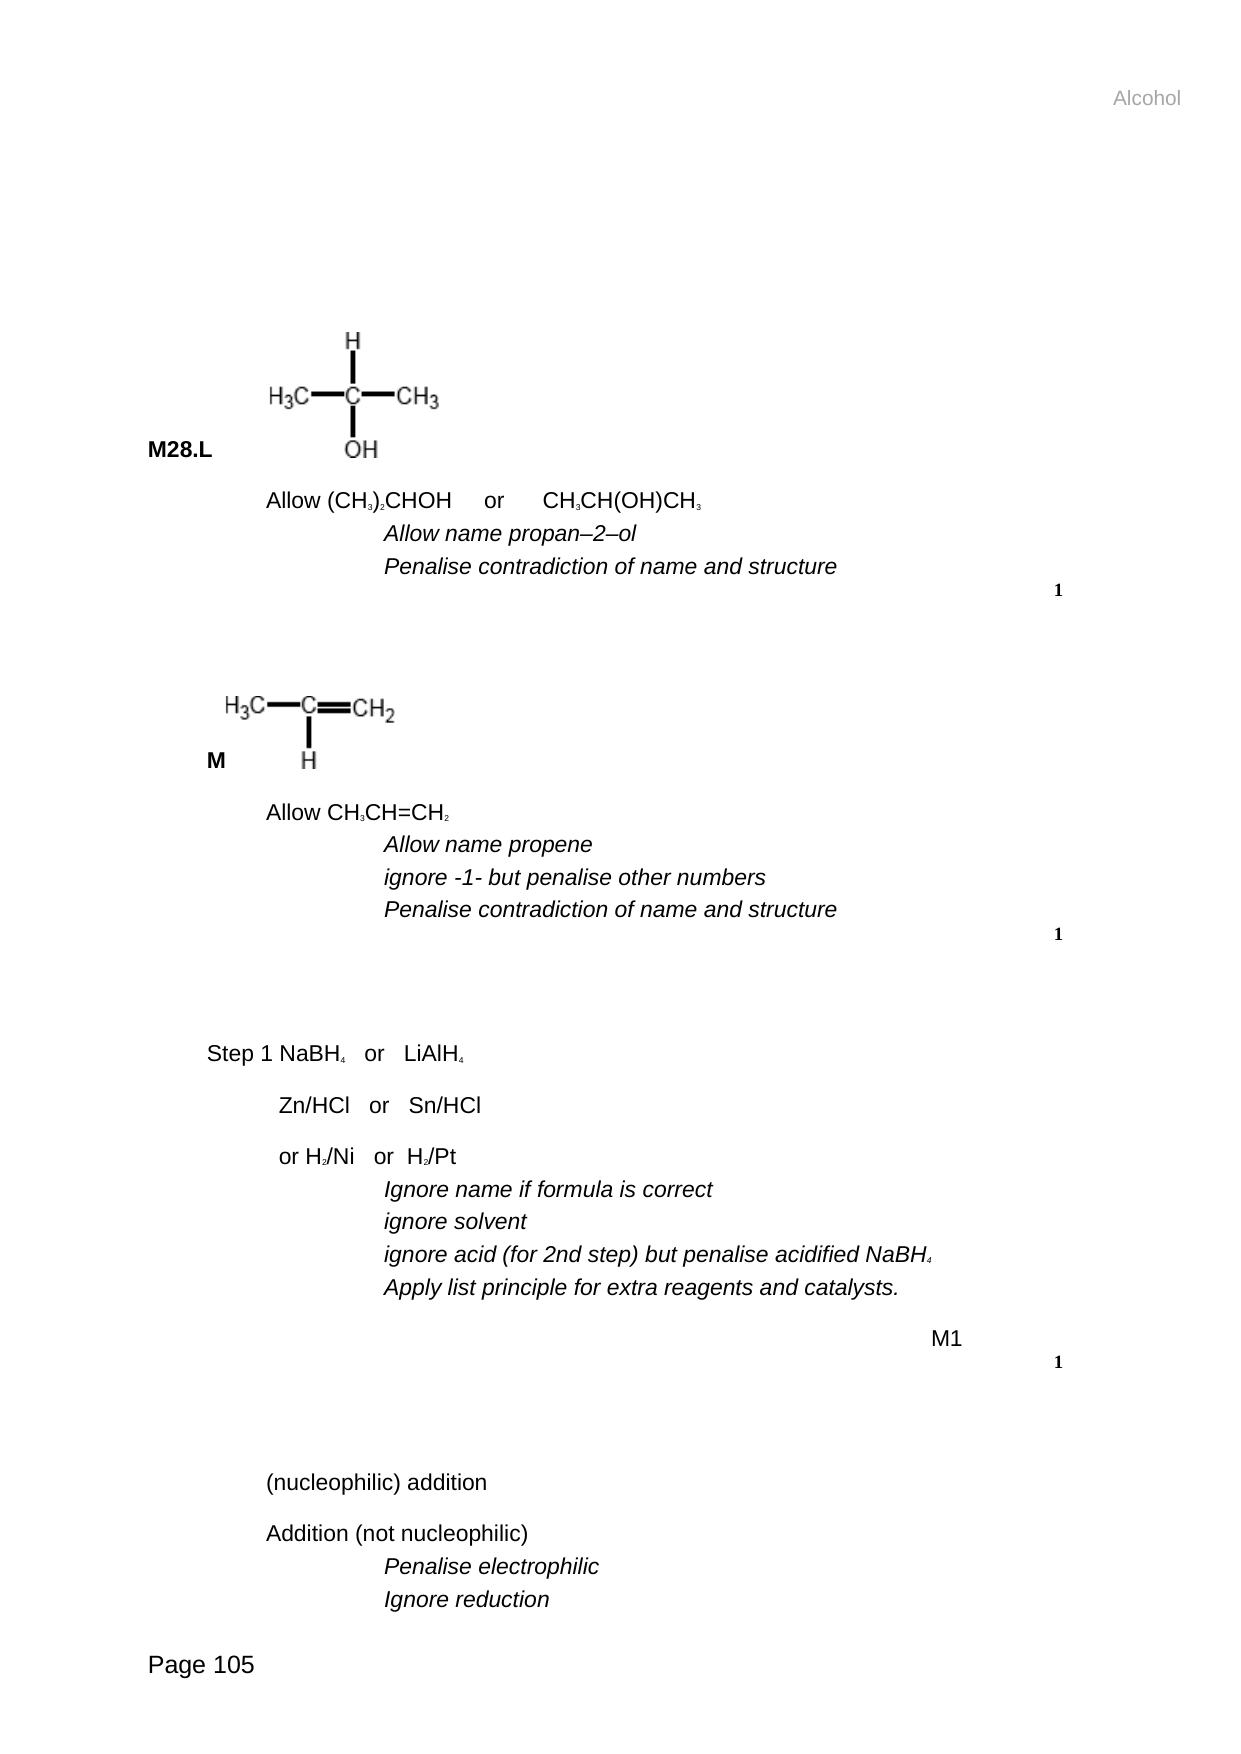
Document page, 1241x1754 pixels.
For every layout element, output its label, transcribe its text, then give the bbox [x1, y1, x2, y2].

text M [207, 697, 1122, 773]
text (nucleophilic) addition [266, 1469, 1122, 1495]
text Allow name propan–2–ol [384, 520, 1004, 546]
picture [269, 332, 439, 458]
text 1 [148, 579, 1063, 601]
text ignore acid (for 2nd step) but penalise acidified NaBH4 [384, 1241, 1004, 1267]
text Allow CH3CH=CH2 [266, 798, 1122, 825]
text Penalise contradiction of name and structure [384, 896, 1004, 923]
text Step 1 NaBH4 or LiAlH4 [207, 1040, 1122, 1067]
text Allow name propene [384, 831, 1004, 857]
picture [225, 696, 395, 769]
text ignore -1- but penalise other numbers [384, 864, 1004, 890]
text Addition (not nucleophilic) [266, 1520, 1122, 1547]
text M28.L [148, 333, 1122, 462]
text M1 [148, 1325, 963, 1351]
text Ignore reduction [384, 1586, 1004, 1612]
text 1 [148, 923, 1063, 944]
text 1 [148, 1351, 1063, 1373]
text Penalise contradiction of name and structure [384, 553, 1004, 579]
text Zn/HCl or Sn/HCl [266, 1092, 1122, 1118]
text Ignore name if formula is correct [384, 1176, 1004, 1202]
text Penalise electrophilic [384, 1553, 1004, 1579]
text or H2/Ni or H2/Pt [266, 1143, 1122, 1169]
text Allow (CH3)2CHOH or CH3CH(OH)CH3 [266, 487, 1122, 514]
text ignore solvent [384, 1208, 1004, 1235]
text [384, 1273, 1004, 1300]
